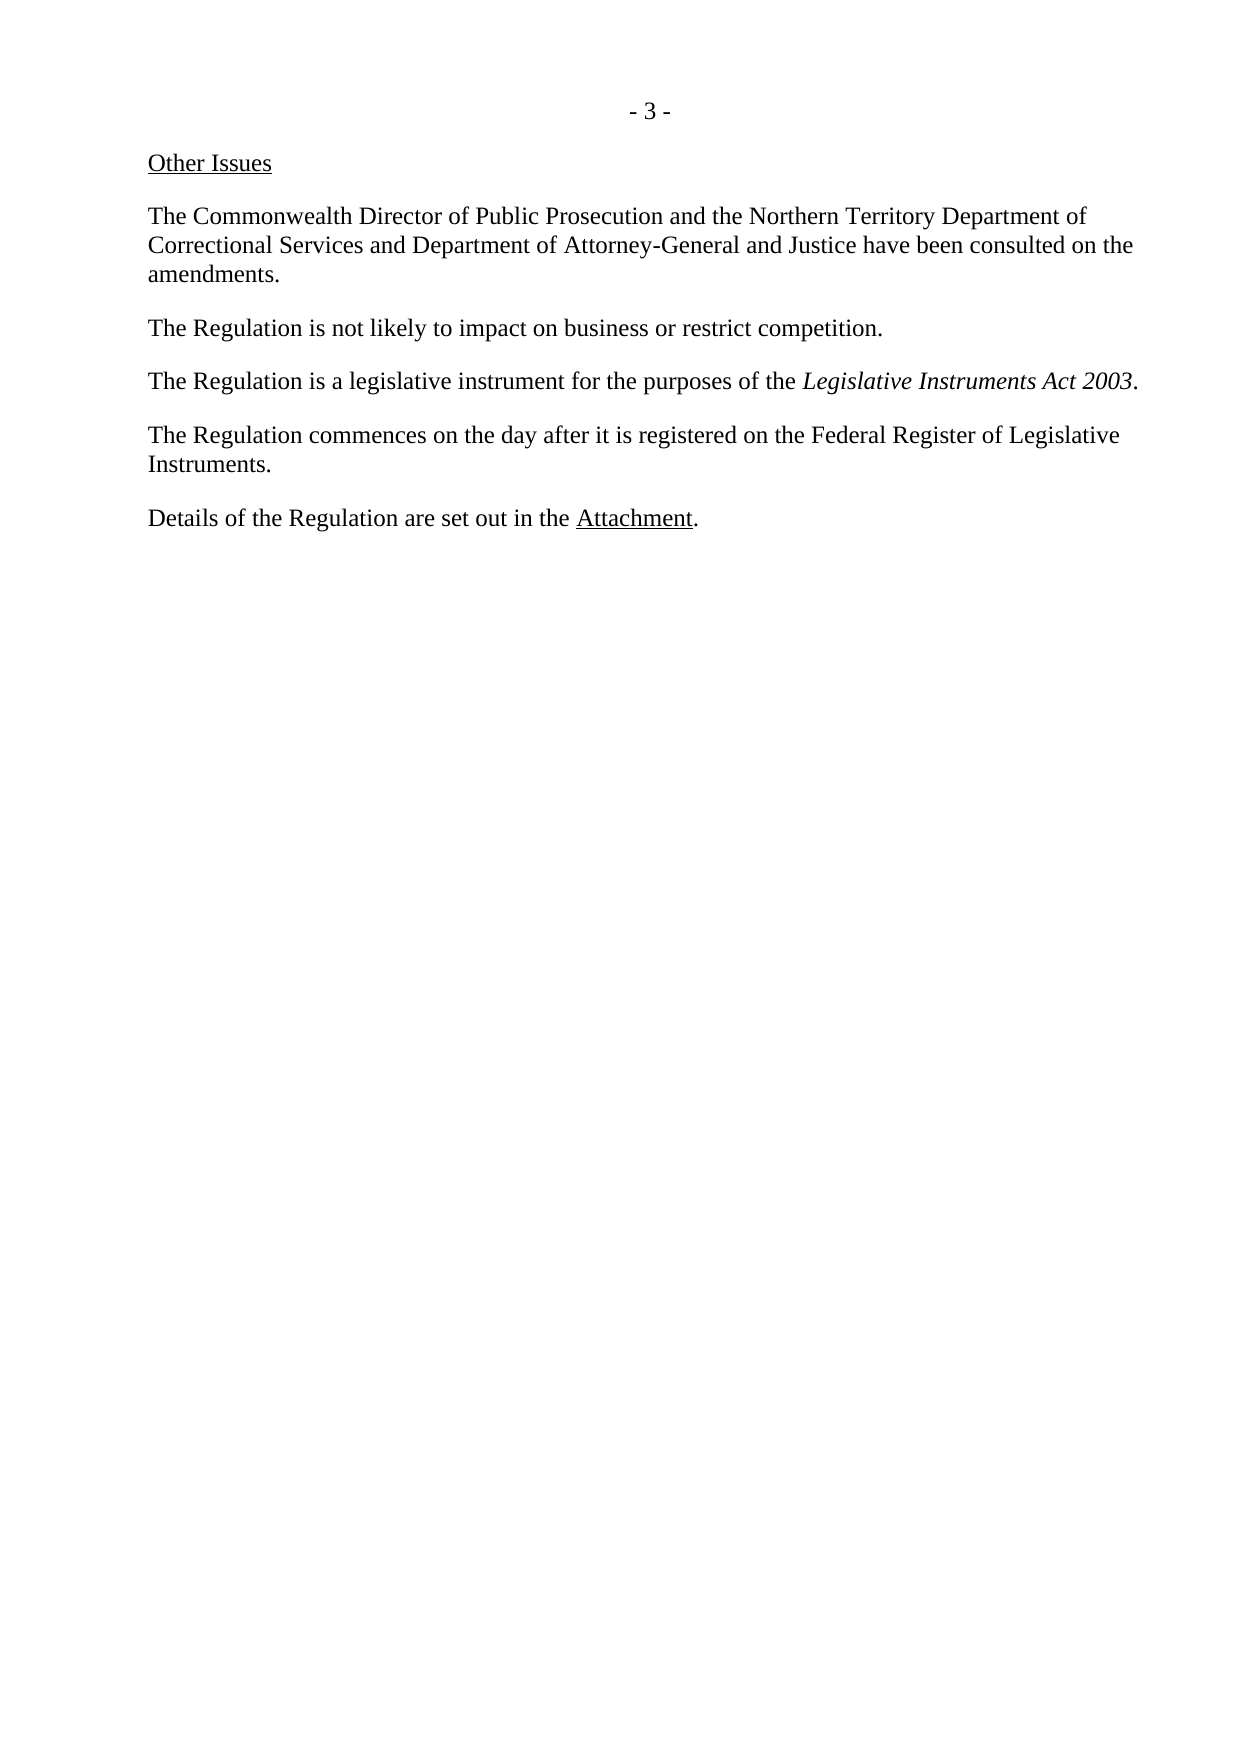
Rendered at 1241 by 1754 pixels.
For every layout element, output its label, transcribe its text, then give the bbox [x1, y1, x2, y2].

text The Regulation is a legislative instrument for the purposes of the Legislative Instruments Act 2003. [148, 366, 1152, 395]
text The Regulation commences on the day after it is registered on the Federal Register of Legislative Instruments. [148, 420, 1152, 478]
text Details of the Regulation are set out in the Attachment. [148, 503, 1152, 531]
text Other Issues [148, 148, 1142, 176]
text The Regulation is not likely to impact on business or restrict competition. [148, 313, 1152, 341]
text The Commonwealth Director of Public Prosecution and the Northern Territory Department of Correctional Services and Department of Attorney-General and Justice have been consulted on the amendments. [148, 201, 1152, 288]
